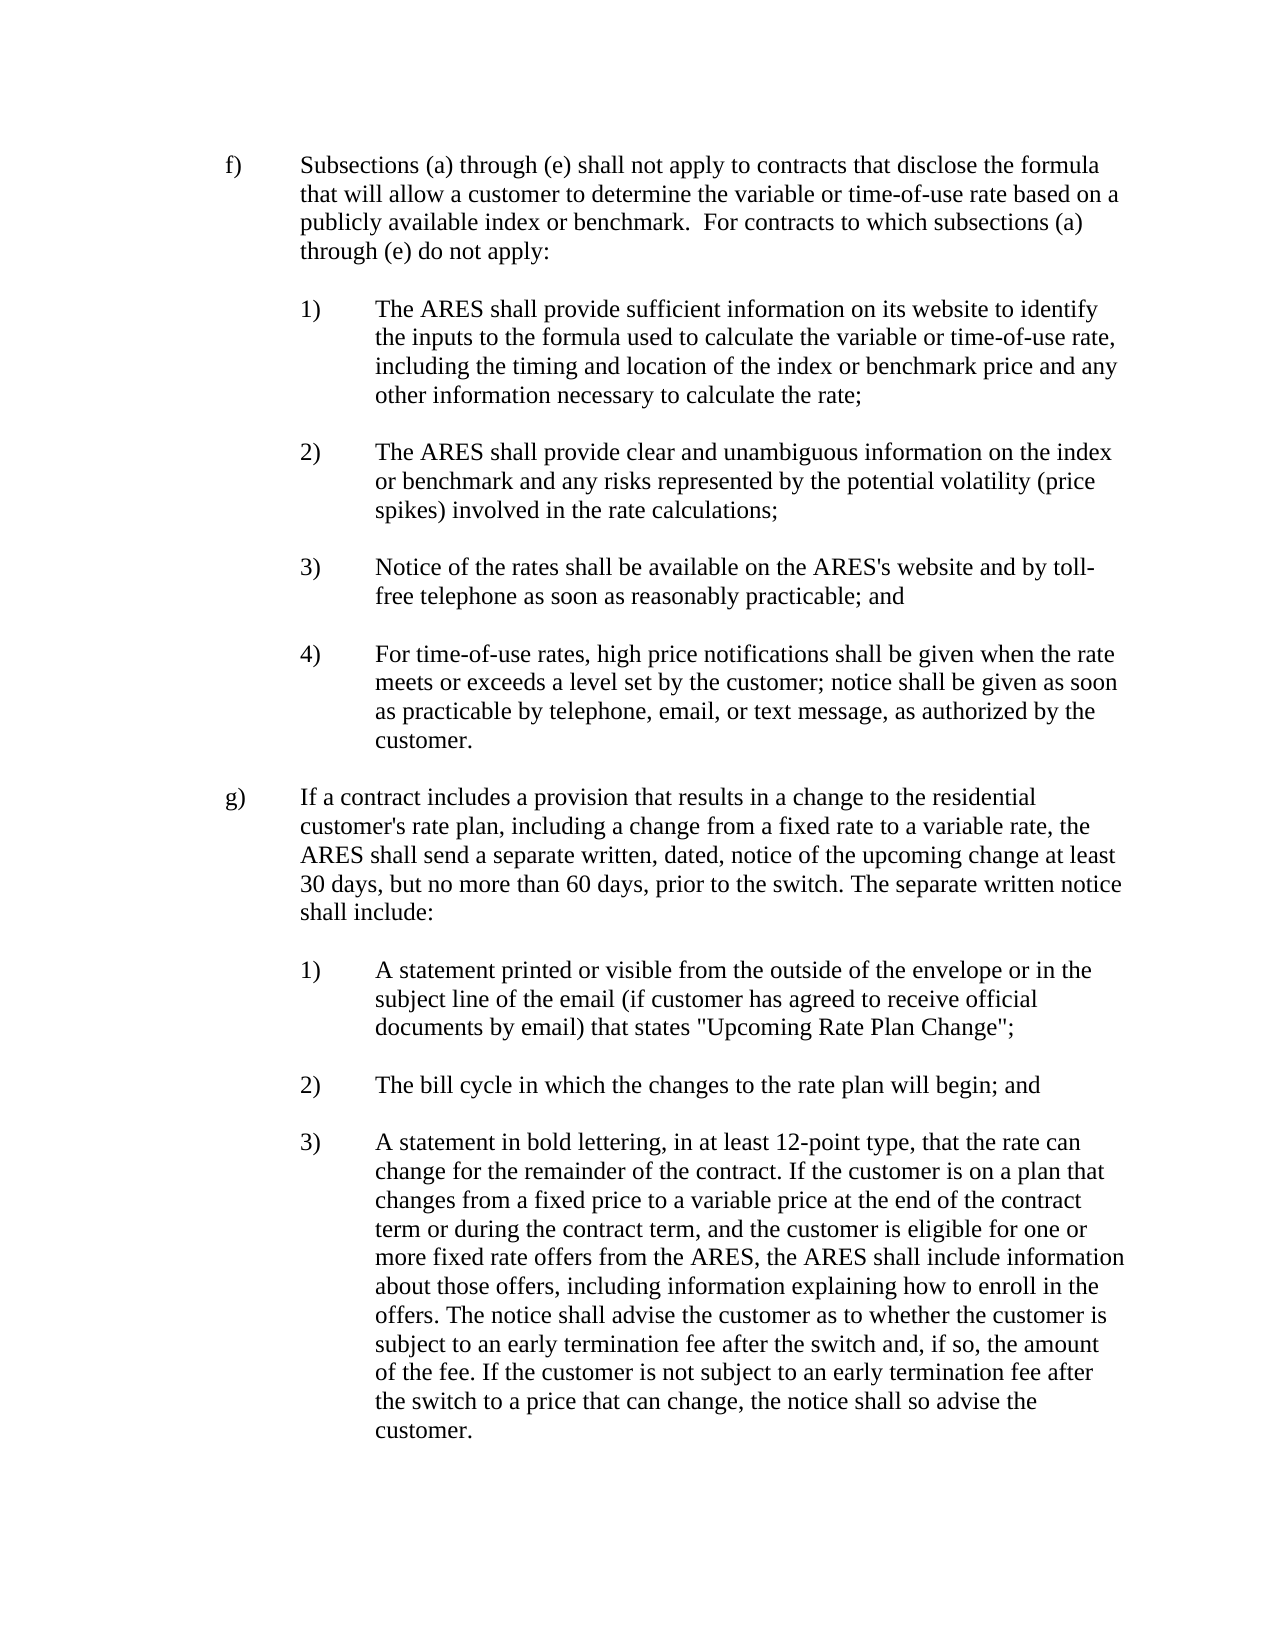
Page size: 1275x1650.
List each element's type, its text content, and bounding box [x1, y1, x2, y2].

text 4) For time-of-use rates, high price notifications shall be given when the rate meets or exceeds a level set by the customer; notice shall be given as soon as practicable by telephone, email, or text message, as authorized by the customer. [300, 639, 1125, 754]
text 2) The ARES shall provide clear and unambiguous information on the index or benchmark and any risks represented by the potential volatility (price spikes) involved in the rate calculations; [300, 437, 1125, 524]
text f) Subsections (a) through (e) shall not apply to contracts that disclose the formula that will allow a customer to determine the variable or time-of-use rate based on a publicly available index or benchmark. For contracts to which subsections (a) through (e) do not apply: [225, 150, 1125, 265]
text 1) A statement printed or visible from the outside of the envelope or in the subject line of the email (if customer has agreed to receive official documents by email) that states "Upcoming Rate Plan Change"; [300, 955, 1125, 1041]
text 2) The bill cycle in which the changes to the rate plan will begin; and [225, 1070, 1125, 1099]
text g) If a contract includes a provision that results in a change to the residential customer's rate plan, including a change from a fixed rate to a variable rate, the ARES shall send a separate written, dated, notice of the upcoming change at least 30 days, but no more than 60 days, prior to the switch. The separate written notice shall include: [225, 782, 1125, 926]
text 3) A statement in bold lettering, in at least 12-point type, that the rate can change for the remainder of the contract. If the customer is on a plan that changes from a fixed price to a variable price at the end of the contract term or during the contract term, and the customer is eligible for one or more fixed rate offers from the ARES, the ARES shall include information about those offers, including information explaining how to enroll in the offers. The notice shall advise the customer as to whether the customer is subject to an early termination fee after the switch and, if so, the amount of the fee. If the customer is not subject to an early termination fee after the switch to a price that can change, the notice shall so advise the customer. [300, 1127, 1125, 1444]
text 3) Notice of the rates shall be available on the ARES's website and by toll-free telephone as soon as reasonably practicable; and [300, 552, 1125, 610]
text 1) The ARES shall provide sufficient information on its website to identify the inputs to the formula used to calculate the variable or time-of-use rate, including the timing and location of the index or benchmark price and any other information necessary to calculate the rate; [300, 294, 1125, 409]
